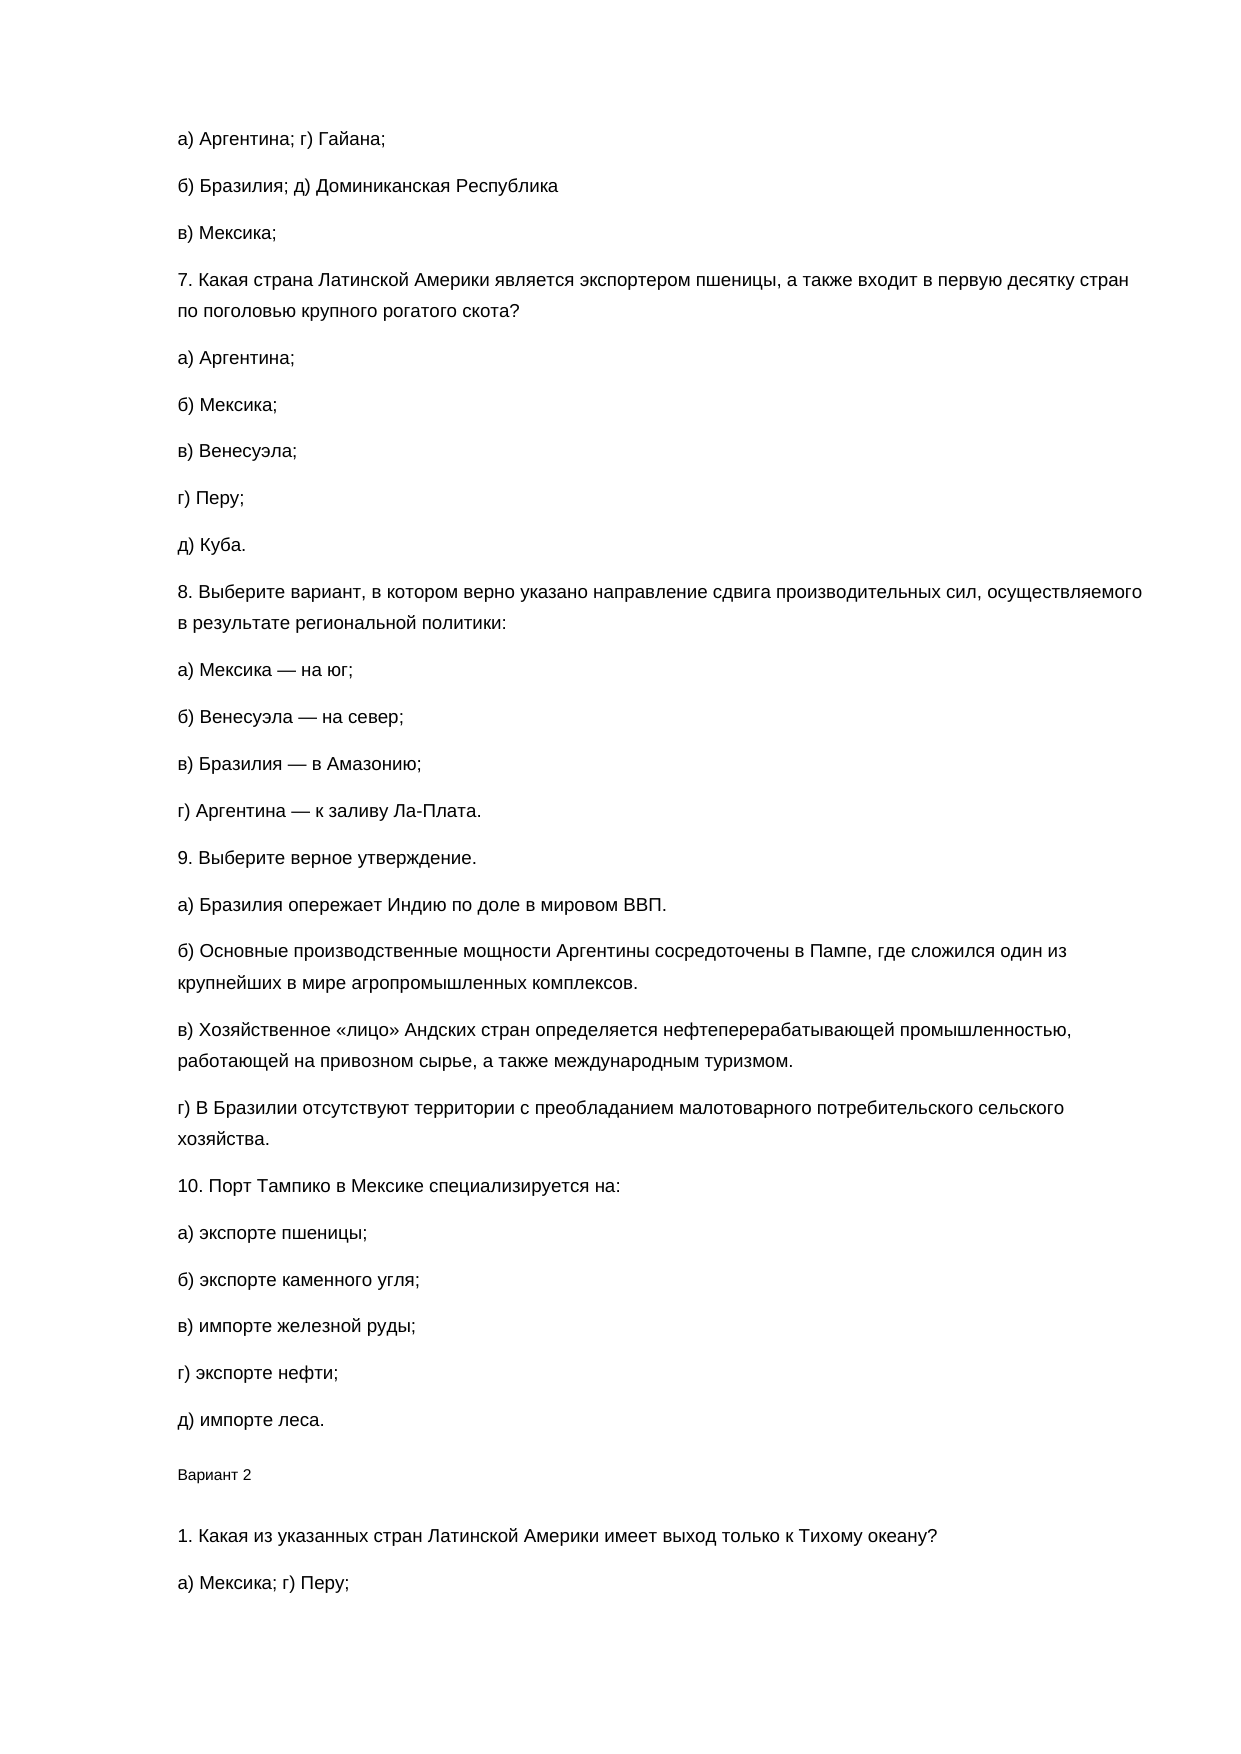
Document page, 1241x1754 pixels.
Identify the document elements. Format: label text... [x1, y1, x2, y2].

text 7. Какая страна Латинской Америки является экспортером пшеницы, а также входит в первую десятку стран по поголовью крупного рогатого скота? [177, 259, 1152, 321]
text г) Перу; [177, 477, 1152, 509]
text б) экспорте каменного угля; [177, 1259, 1152, 1290]
text 9. Выберите верное утверждение. [177, 837, 1152, 868]
text Вариант 2 [177, 1446, 1152, 1484]
text д) импорте леса. [177, 1399, 1152, 1431]
text а) экспорте пшеницы; [177, 1212, 1152, 1243]
text б) Бразилия; д) Доминиканская Республика [177, 165, 1152, 196]
text б) Венесуэла — на север; [177, 696, 1152, 727]
text г) Аргентина — к заливу Ла-Плата. [177, 790, 1152, 821]
text в) Хозяйственное «лицо» Андских стран определяется нефтеперерабатывающей промышленностью, работающей на привозном сырье, а также международным туризмом. [177, 1009, 1152, 1071]
text в) Мексика; [177, 212, 1152, 243]
text в) импорте железной руды; [177, 1306, 1152, 1337]
text 1. Какая из указанных стран Латинской Америки имеет выход только к Тихому океану? [177, 1515, 1152, 1546]
text а) Мексика; г) Перу; [177, 1562, 1152, 1593]
text а) Аргентина; [177, 337, 1152, 368]
text г) В Бразилии отсутствуют территории с преобладанием малотоварного потребительского сельского хозяйства. [177, 1087, 1152, 1149]
text г) экспорте нефти; [177, 1352, 1152, 1384]
text а) Бразилия опережает Индию по доле в мировом ВВП. [177, 884, 1152, 915]
text а) Мексика — на юг; [177, 649, 1152, 681]
text в) Венесуэла; [177, 431, 1152, 462]
text а) Аргентина; г) Гайана; [177, 118, 1152, 149]
text 8. Выберите вариант, в котором верно указано направление сдвига производительных сил, осуществляемого в результате региональной политики: [177, 571, 1152, 634]
text б) Мексика; [177, 384, 1152, 415]
text д) Куба. [177, 524, 1152, 556]
text в) Бразилия — в Амазонию; [177, 743, 1152, 774]
text б) Основные производственные мощности Аргентины сосредоточены в Пампе, где сложился один из крупнейших в мире агропромышленных комплексов. [177, 931, 1152, 993]
text 10. Порт Тампико в Мексике специализируется на: [177, 1165, 1152, 1196]
